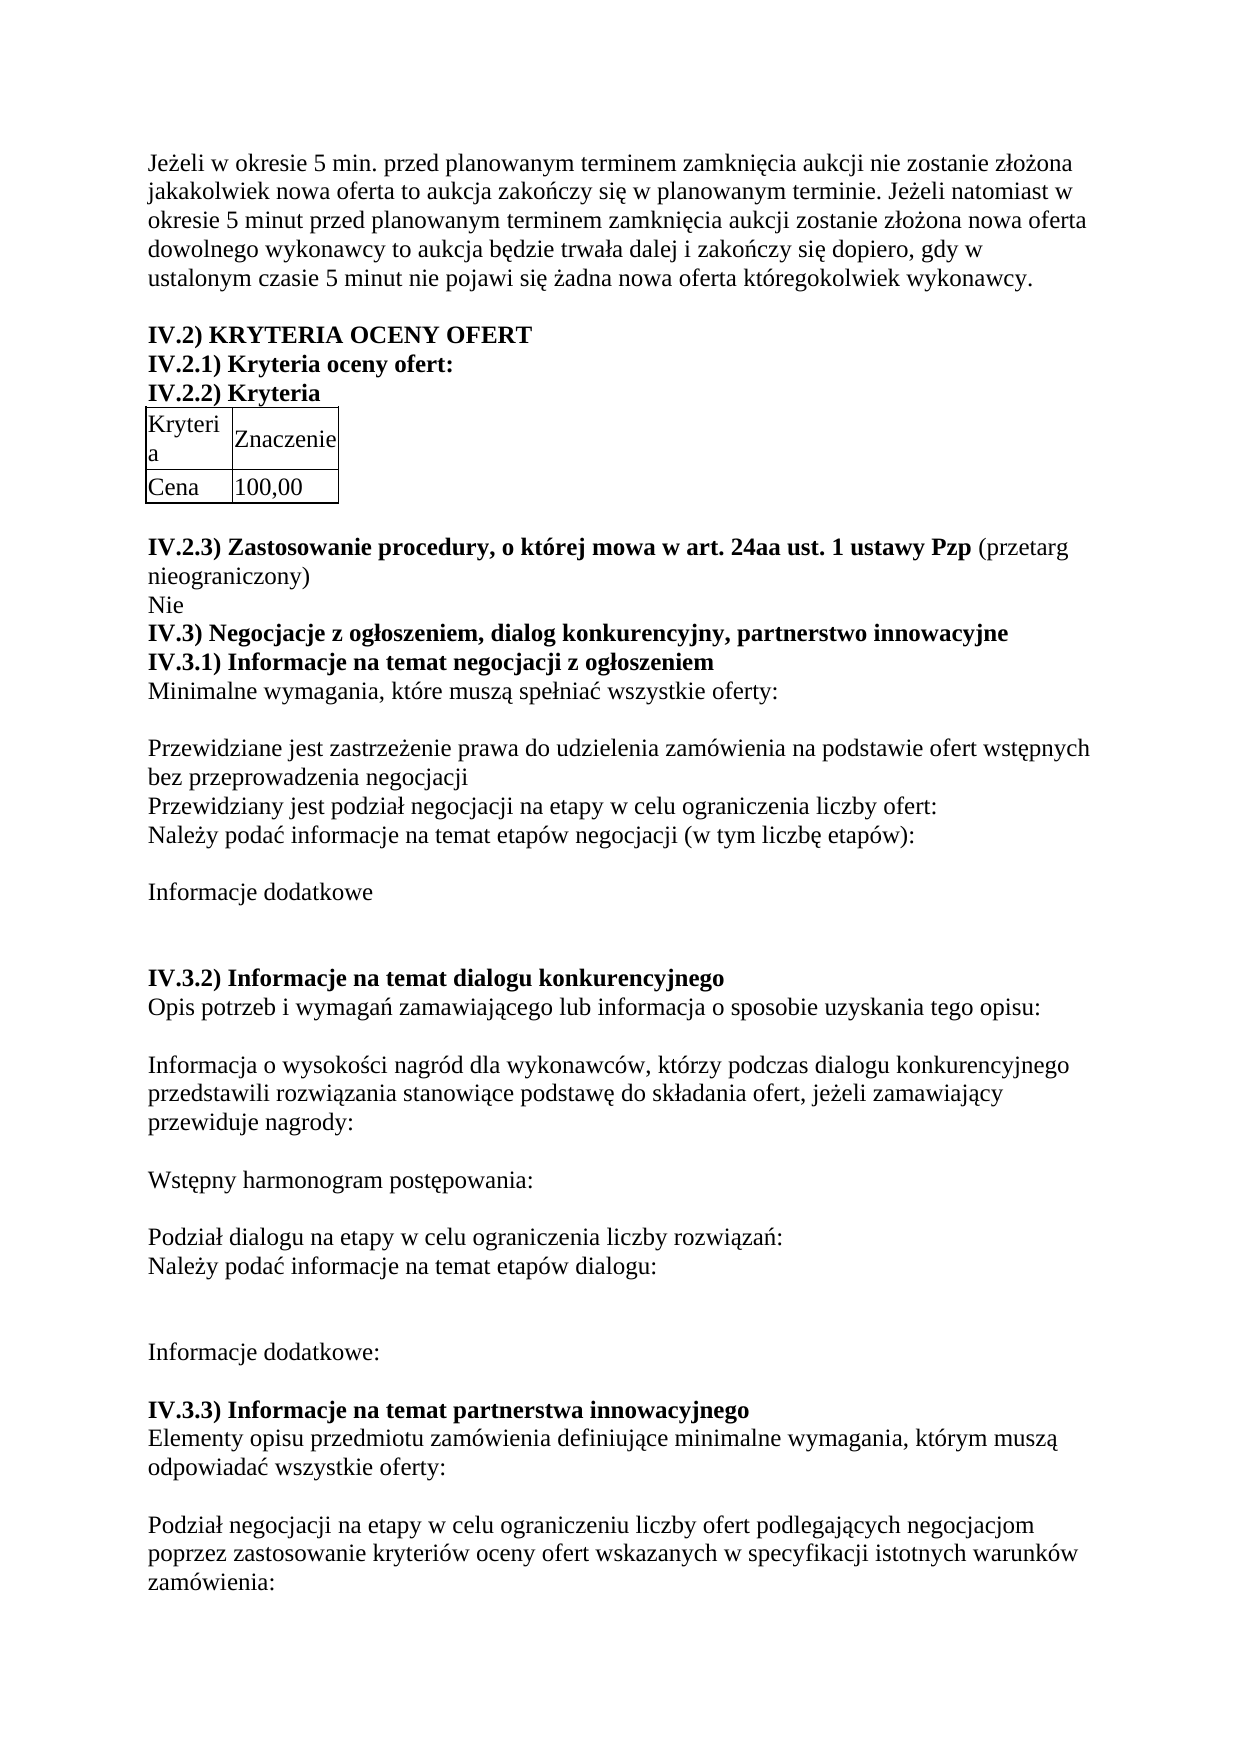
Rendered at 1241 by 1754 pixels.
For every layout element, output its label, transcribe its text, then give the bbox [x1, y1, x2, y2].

table_cell Cena [147, 470, 232, 502]
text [148, 148, 1093, 291]
table_header Znaczenie [233, 408, 338, 468]
table_header Kryteria [147, 408, 232, 468]
text IV.2) KRYTERIA OCENY OFERT IV.2.1) Kryteria oceny ofert: IV.2.2) Kryteria [148, 291, 1093, 406]
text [148, 503, 1093, 1596]
table_cell 100,00 [233, 470, 338, 502]
